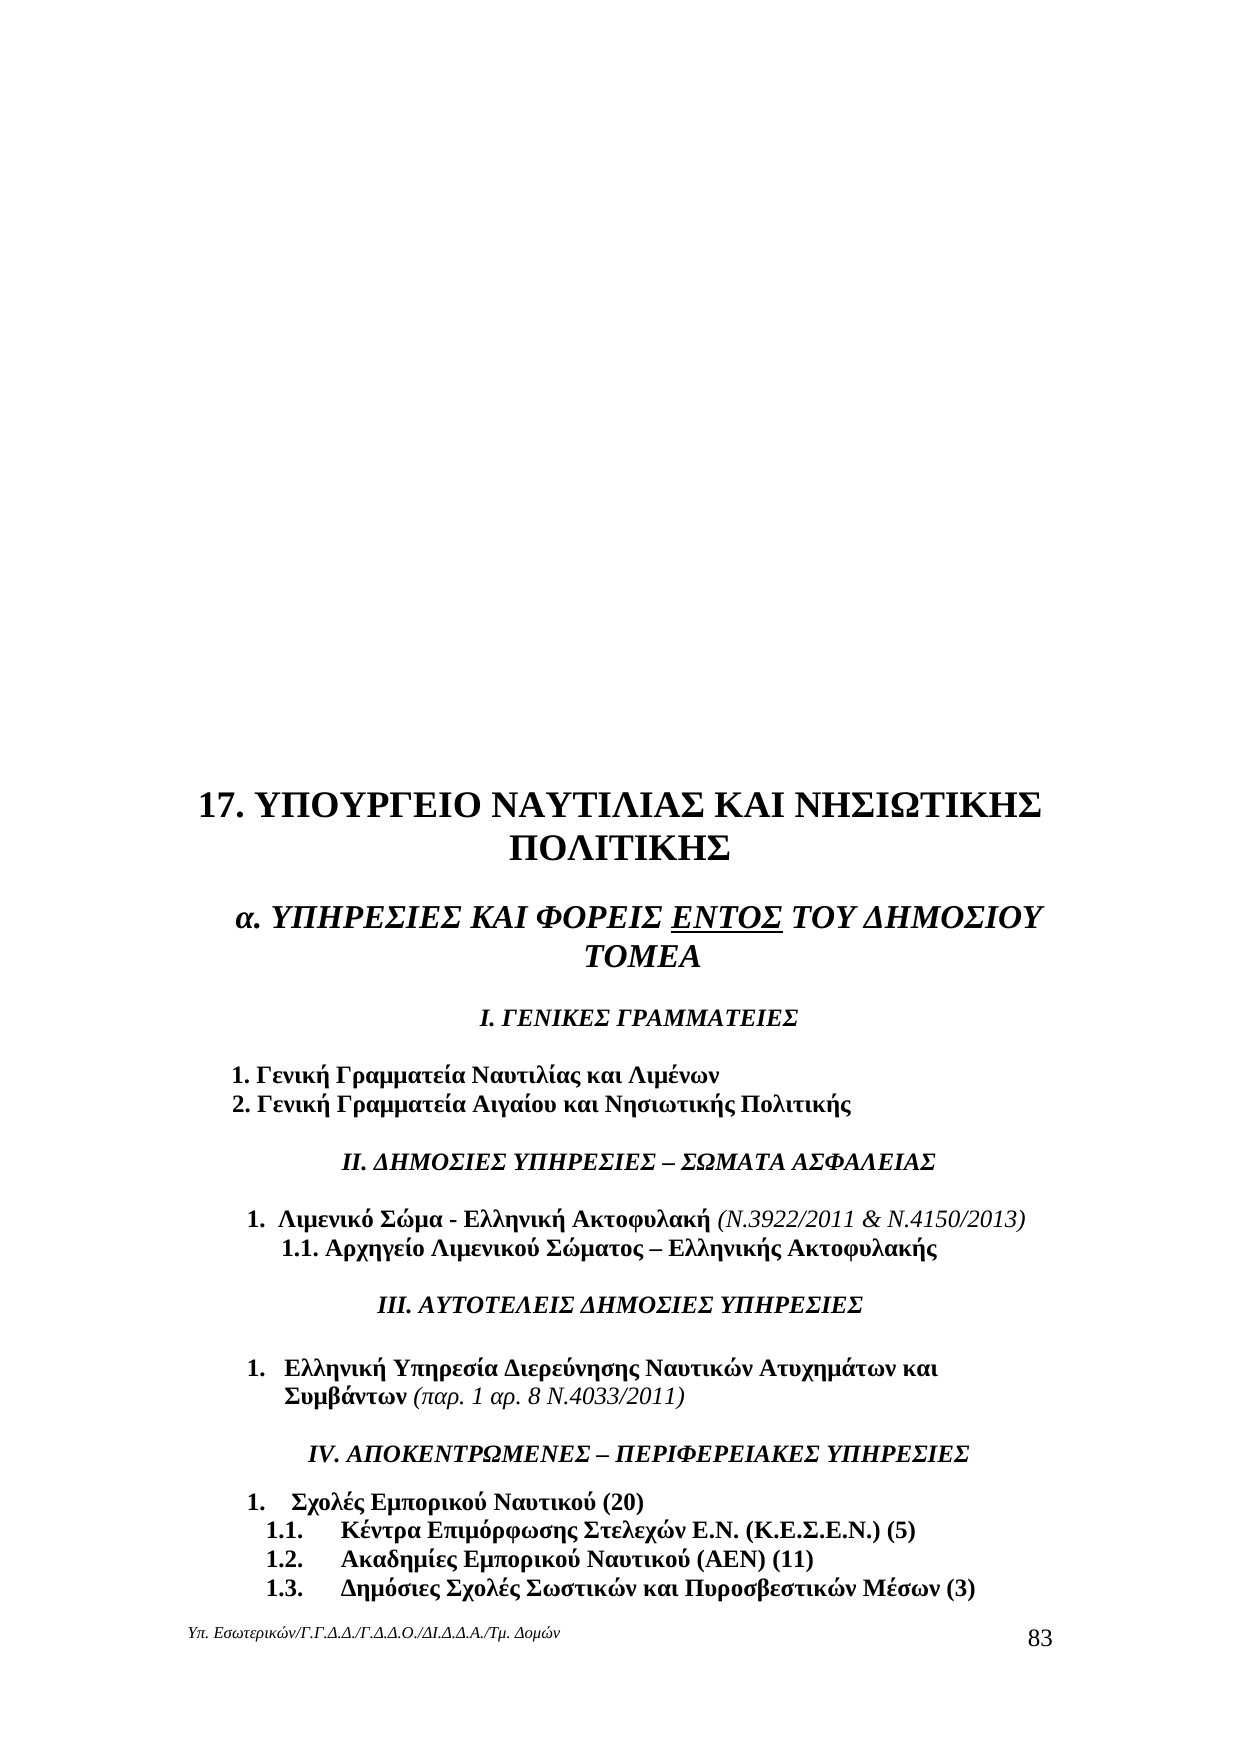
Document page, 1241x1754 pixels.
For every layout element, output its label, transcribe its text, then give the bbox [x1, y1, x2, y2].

text II. ΔΗΜΟΣΙΕΣ ΥΠΗΡΕΣΙΕΣ – ΣΩΜΑΤΑ ΑΣΦΑΛΕΙΑΣ [225, 1147, 1053, 1175]
text ΙV. ΑΠΟΚΕΝΤΡΩΜΕΝΕΣ – ΠΕΡΙΦΕΡΕΙΑΚΕΣ ΥΠΗΡΕΣΙΕΣ [225, 1439, 1053, 1468]
list Δημόσιες Σχολές Σωστικών και Πυροσβεστικών Μέσων (3) [266, 1573, 1053, 1602]
list Ακαδημίες Εμπορικού Ναυτικού (ΑΕΝ) (11) [266, 1544, 1053, 1573]
subtitle 17. ΥΠΟΥΡΓΕΙΟ ΝΑΥΤΙΛΙΑΣ ΚΑΙ ΝΗΣΙΩΤΙΚΗΣ ΠΟΛΙΤΙΚΗΣ [187, 782, 1053, 869]
list Κέντρα Επιμόρφωσης Στελεχών Ε.Ν. (Κ.Ε.Σ.Ε.Ν.) (5) [266, 1516, 1053, 1544]
text Ι. ΓΕΝΙΚΕΣ ΓΡΑΜΜΑΤΕΙΕΣ [225, 1003, 1053, 1032]
text 2. Γενική Γραμματεία Αιγαίου και Νησιωτικής Πολιτικής [232, 1089, 1053, 1118]
text IΙΙ. ΑΥΤΟΤΕΛΕΙΣ ΔΗΜΟΣΙΕΣ ΥΠΗΡΕΣΙΕΣ [187, 1290, 1053, 1319]
text 1. Λιμενικό Σώμα - Ελληνική Ακτοφυλακή (Ν.3922/2011 & Ν.4150/2013) [247, 1204, 1053, 1233]
list Σχολές Εμπορικού Ναυτικού (20) [247, 1487, 1053, 1516]
text 1. Γενική Γραμματεία Ναυτιλίας και Λιμένων [225, 1060, 1053, 1089]
text 1.1. Αρχηγείο Λιμενικού Σώματος – Ελληνικής Ακτοφυλακής [225, 1233, 1053, 1262]
text α. ΥΠΗΡΕΣΙΕΣ ΚΑΙ ΦΟΡΕΙΣ ΕΝΤΟΣ ΤΟΥ ΔΗΜΟΣΙΟΥ ΤΟΜΕΑ [225, 897, 1053, 974]
list Ελληνική Υπηρεσία Διερεύνησης Ναυτικών Ατυχημάτων και Συμβάντων (παρ. 1 αρ. 8 Ν.4033/2011) [247, 1353, 1053, 1410]
